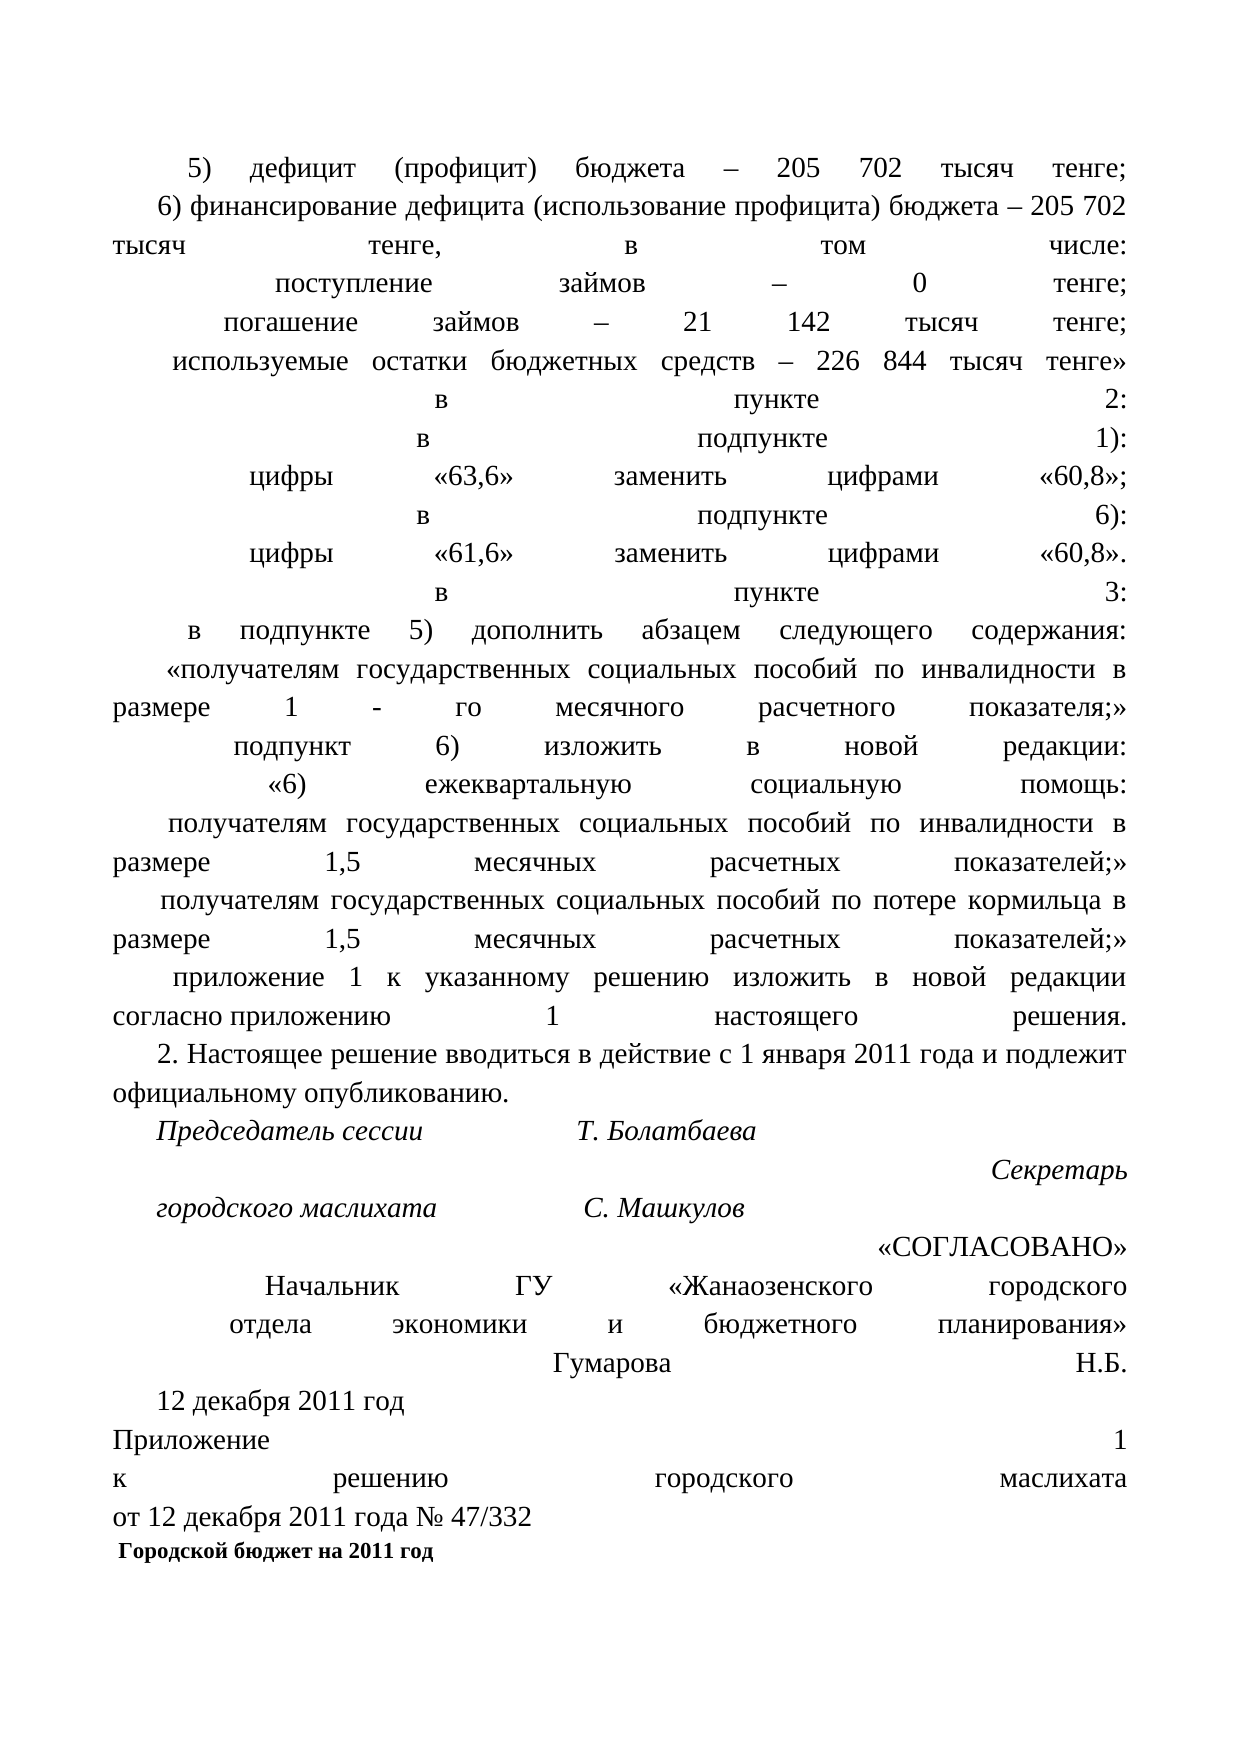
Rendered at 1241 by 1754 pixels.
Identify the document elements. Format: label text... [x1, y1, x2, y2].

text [112, 150, 1128, 1108]
text Городской бюджет на 2011 год [112, 1537, 1128, 1564]
text Секретарь городского маслихата С. Машкулов [112, 1152, 1128, 1224]
text Председатель сессии Т. Болатбаева [112, 1113, 1128, 1147]
text «СОГЛАСОВАНО» Начальник ГУ «Жанаозенского городского отдела экономики и бюджетного планирования» Гумарова Н.Б. 12 декабря 2011 год [112, 1229, 1128, 1417]
text Приложение 1 к решению городского маслихата от 12 декабря 2011 года № 47/332 [112, 1422, 1128, 1532]
